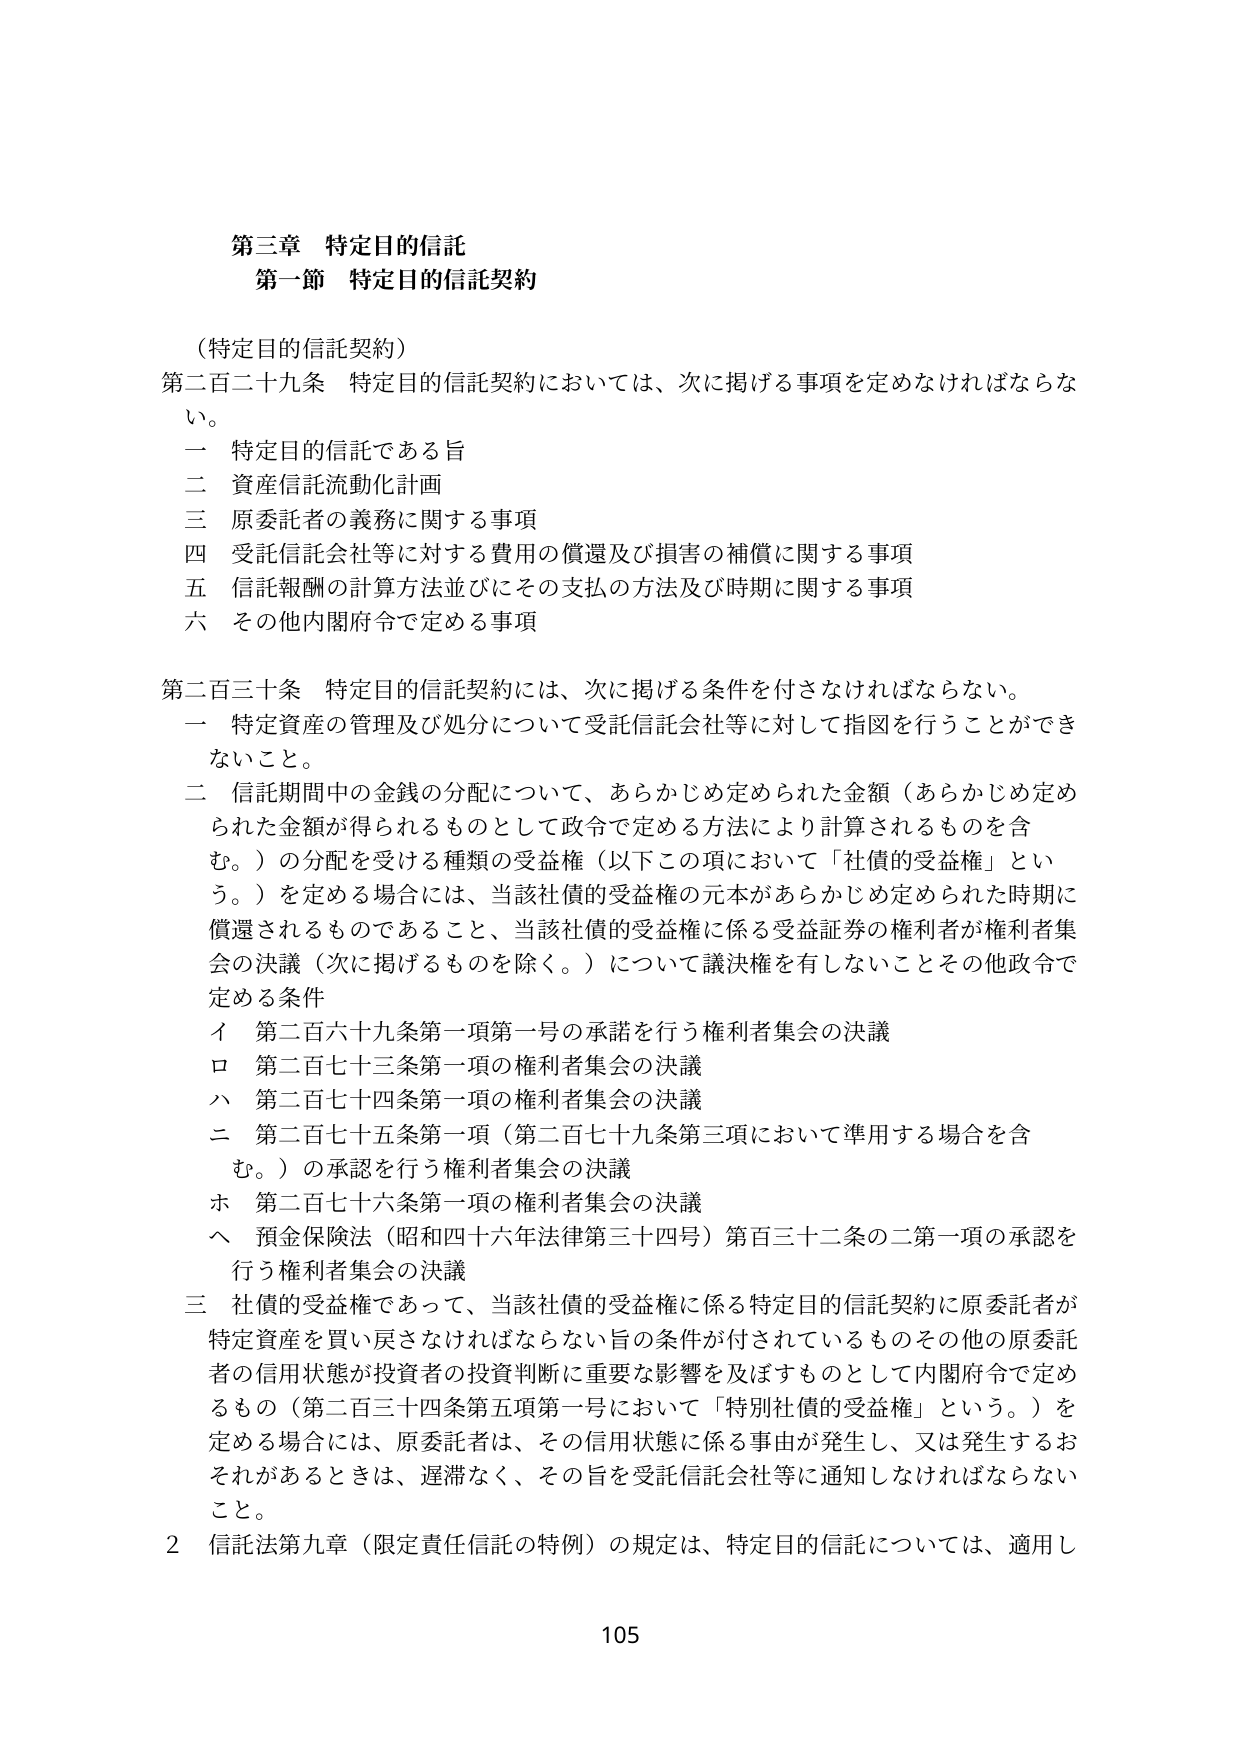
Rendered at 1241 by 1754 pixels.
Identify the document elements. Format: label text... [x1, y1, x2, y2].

text 三 社債的受益権であって、当該社債的受益権に係る特定目的信託契約に原委託者が特定資産を買い戻さなければならない旨の条件が付されているものその他の原委託者の信用状態が投資者の投資判断に重要な影響を及ぼすものとして内閣府令で定めるもの（第二百三十四条第五項第一号において「特別社債的受益権」という。）を定める場合には、原委託者は、その信用状態に係る事由が発生し、又は発生するおそれがあるときは、遅滞なく、その旨を受託信託会社等に通知しなければならないこと。 [184, 1287, 1079, 1526]
text ハ 第二百七十四条第一項の権利者集会の決議 [207, 1082, 1079, 1116]
text 第二百三十条 特定目的信託契約には、次に掲げる条件を付さなければならない。 [161, 672, 1079, 706]
text 一 特定目的信託である旨 [184, 433, 1079, 467]
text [161, 1526, 1079, 1560]
text 一 特定資産の管理及び処分について受託信託会社等に対して指図を行うことができないこと。 [184, 706, 1079, 774]
text イ 第二百六十九条第一項第一号の承諾を行う権利者集会の決議 [207, 1014, 1079, 1048]
text 第一節 特定目的信託契約 [253, 262, 1079, 296]
text ロ 第二百七十三条第一項の権利者集会の決議 [207, 1048, 1079, 1082]
text （特定目的信託契約） [184, 330, 1079, 364]
text 六 その他内閣府令で定める事項 [184, 604, 1079, 638]
text ニ 第二百七十五条第一項（第二百七十九条第三項において準用する場合を含む。）の承認を行う権利者集会の決議 [207, 1116, 1079, 1184]
text 第三章 特定目的信託 [230, 228, 1079, 262]
text ヘ 預金保険法（昭和四十六年法律第三十四号）第百三十二条の二第一項の承認を行う権利者集会の決議 [207, 1219, 1079, 1287]
text 二 資産信託流動化計画 [184, 467, 1079, 501]
text 四 受託信託会社等に対する費用の償還及び損害の補償に関する事項 [184, 535, 1079, 569]
text ホ 第二百七十六条第一項の権利者集会の決議 [207, 1184, 1079, 1219]
text 第二百二十九条 特定目的信託契約においては、次に掲げる事項を定めなければならない。 [161, 364, 1079, 433]
text 三 原委託者の義務に関する事項 [184, 501, 1079, 535]
text 五 信託報酬の計算方法並びにその支払の方法及び時期に関する事項 [184, 569, 1079, 604]
text 二 信託期間中の金銭の分配について、あらかじめ定められた金額（あらかじめ定められた金額が得られるものとして政令で定める方法により計算されるものを含む。）の分配を受ける種類の受益権（以下この項において「社債的受益権」という。）を定める場合には、当該社債的受益権の元本があらかじめ定められた時期に償還されるものであること、当該社債的受益権に係る受益証券の権利者が権利者集会の決議（次に掲げるものを除く。）について議決権を有しないことその他政令で定める条件 [184, 774, 1079, 1014]
